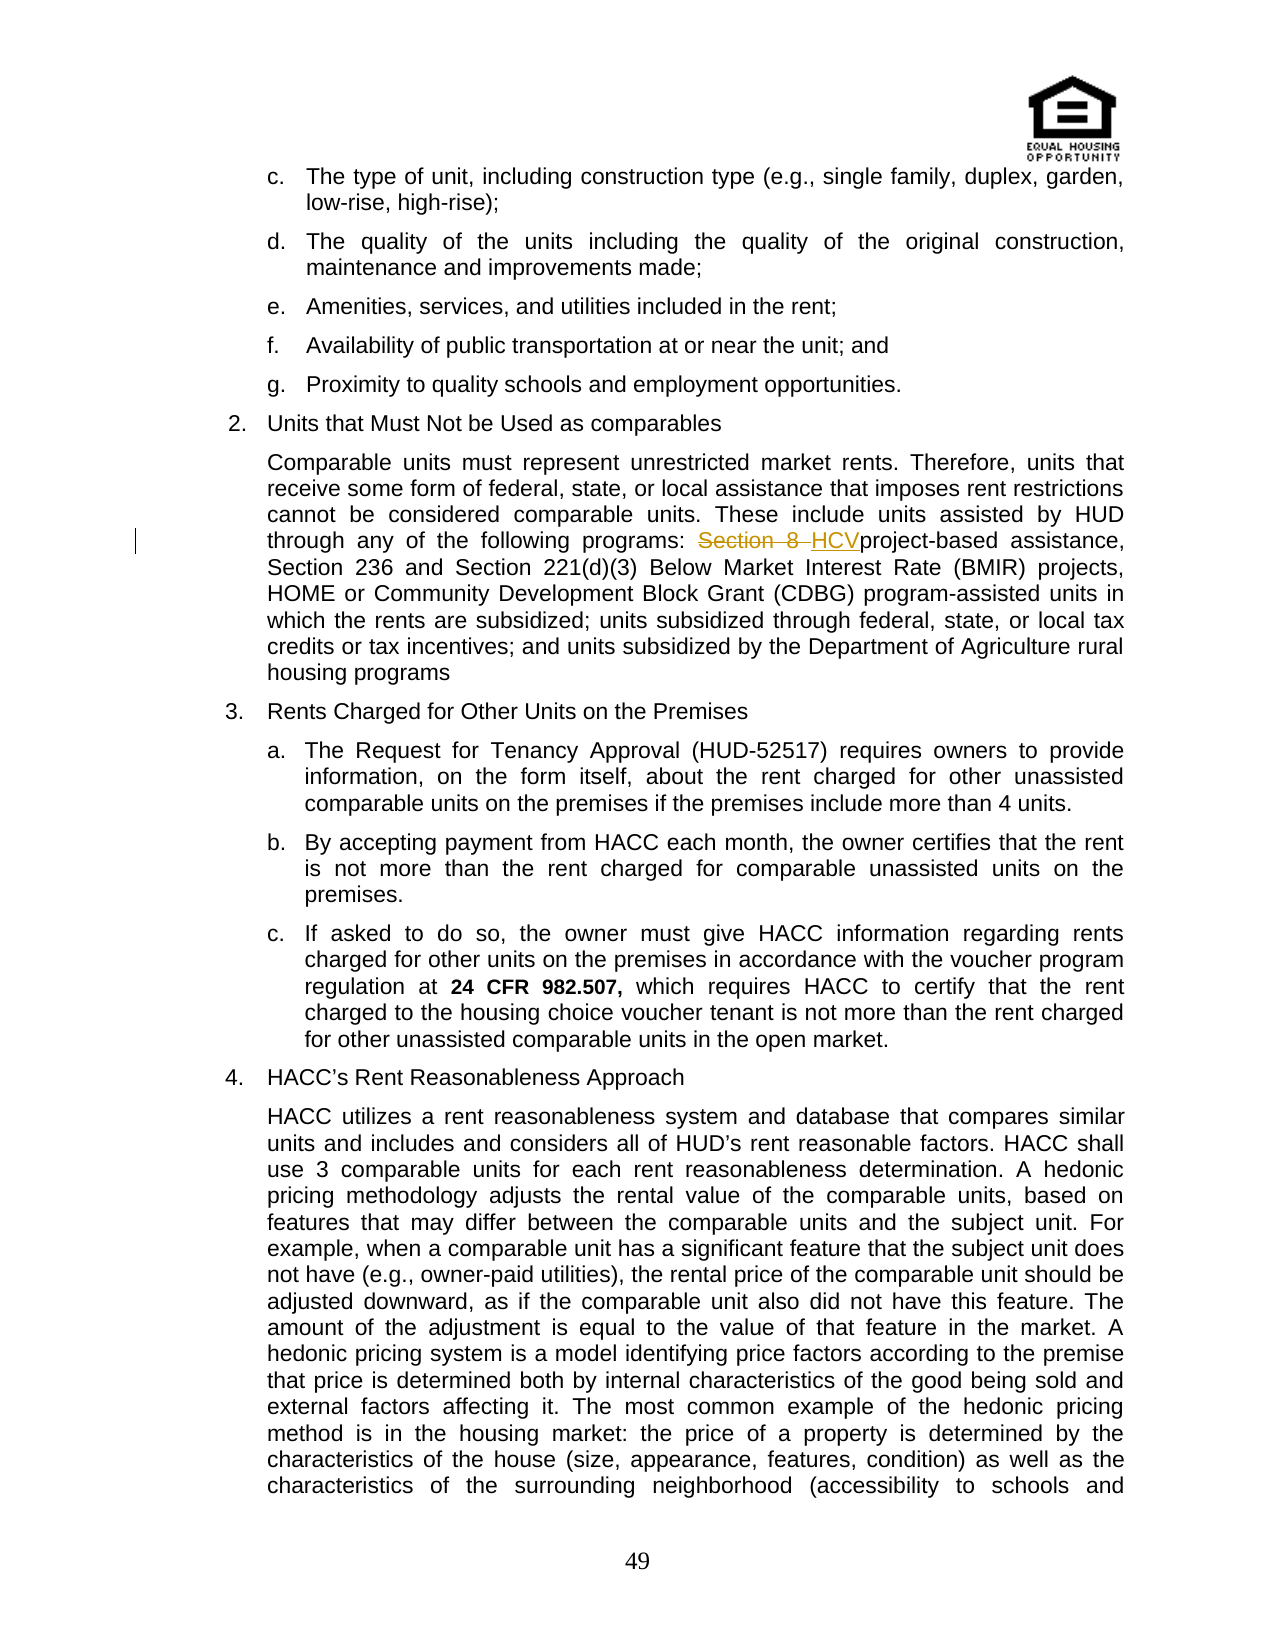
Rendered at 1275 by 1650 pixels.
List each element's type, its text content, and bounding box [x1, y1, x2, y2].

list HACC’s Rent Reasonableness Approach [225, 1064, 1125, 1091]
picture [1026, 74, 1121, 150]
text d. The quality of the units including the quality of the original construction, maintenance and improvements made; [267, 228, 1125, 281]
list If asked to do so, the owner must give HACC information regarding rents charged for other units on the premises in accordance with the voucher program regulation at 24 CFR 982.507, which requires HACC to certify that the rent charged to the housing choice voucher tenant is not more than the rent charged for other unassisted comparable units in the open market. [267, 920, 1125, 1052]
text g. Proximity to quality schools and employment opportunities. [267, 371, 1125, 397]
list By accepting payment from HACC each month, the owner certifies that the rent is not more than the rent charged for comparable unassisted units on the premises. [267, 828, 1125, 908]
text f. Availability of public transportation at or near the unit; and [267, 332, 1125, 358]
text e. Amenities, services, and utilities included in the rent; [267, 293, 1125, 319]
text Comparable units must represent unrestricted market rents. Therefore, units that receive some form of federal, state, or local assistance that imposes rent restrictions cannot be considered comparable units. These include units assisted by HUD through any of the following programs: project-based assistance, Section 236 and Section 221(d)(3) Below Market Interest Rate (BMIR) projects, HOME or Community Development Block Grant (CDBG) program-assisted units in which the rents are subsidized; units subsidized through federal, state, or local tax credits or tax incentives; and units subsidized by the Department of Agriculture rural housing programs [267, 448, 1125, 686]
text 2. Units that Must Not be Used as comparables [228, 409, 1125, 436]
list The Request for Tenancy Approval (HUD-52517) requires owners to provide information, on the form itself, about the rent charged for other unassisted comparable units on the premises if the premises include more than 4 units. [267, 737, 1125, 816]
text c. The type of unit, including construction type (e.g., single family, duplex, garden, low-rise, high-rise); [267, 150, 1125, 215]
list Rents Charged for Other Units on the Premises [225, 698, 1125, 724]
